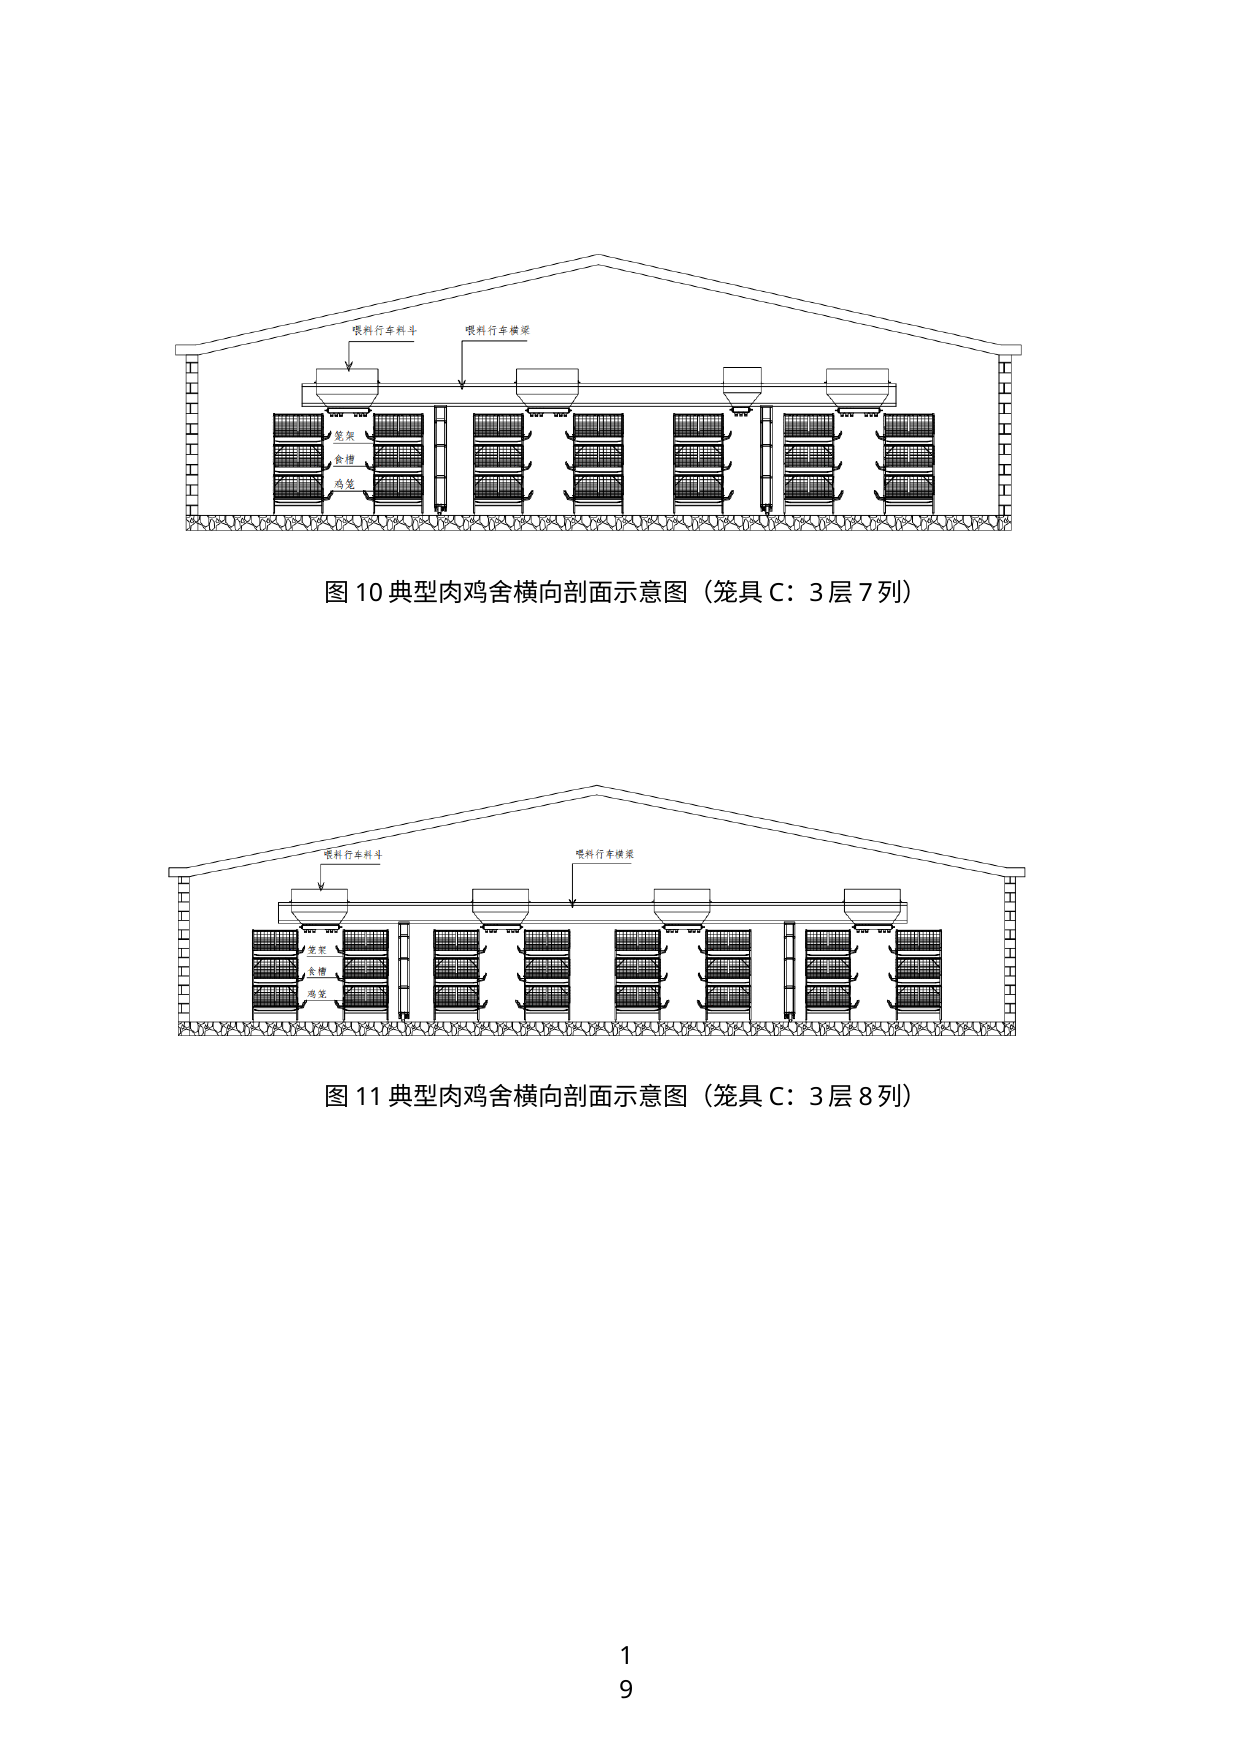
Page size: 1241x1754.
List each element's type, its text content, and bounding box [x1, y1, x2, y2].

subtitle 图10典型肉鸡舍横向剖面示意图（笼具C：3层7列） [165, 558, 1087, 623]
picture [165, 241, 1030, 550]
subtitle 图11典型肉鸡舍横向剖面示意图（笼具C：3层8列） [165, 1062, 1087, 1127]
picture [165, 779, 1031, 1052]
